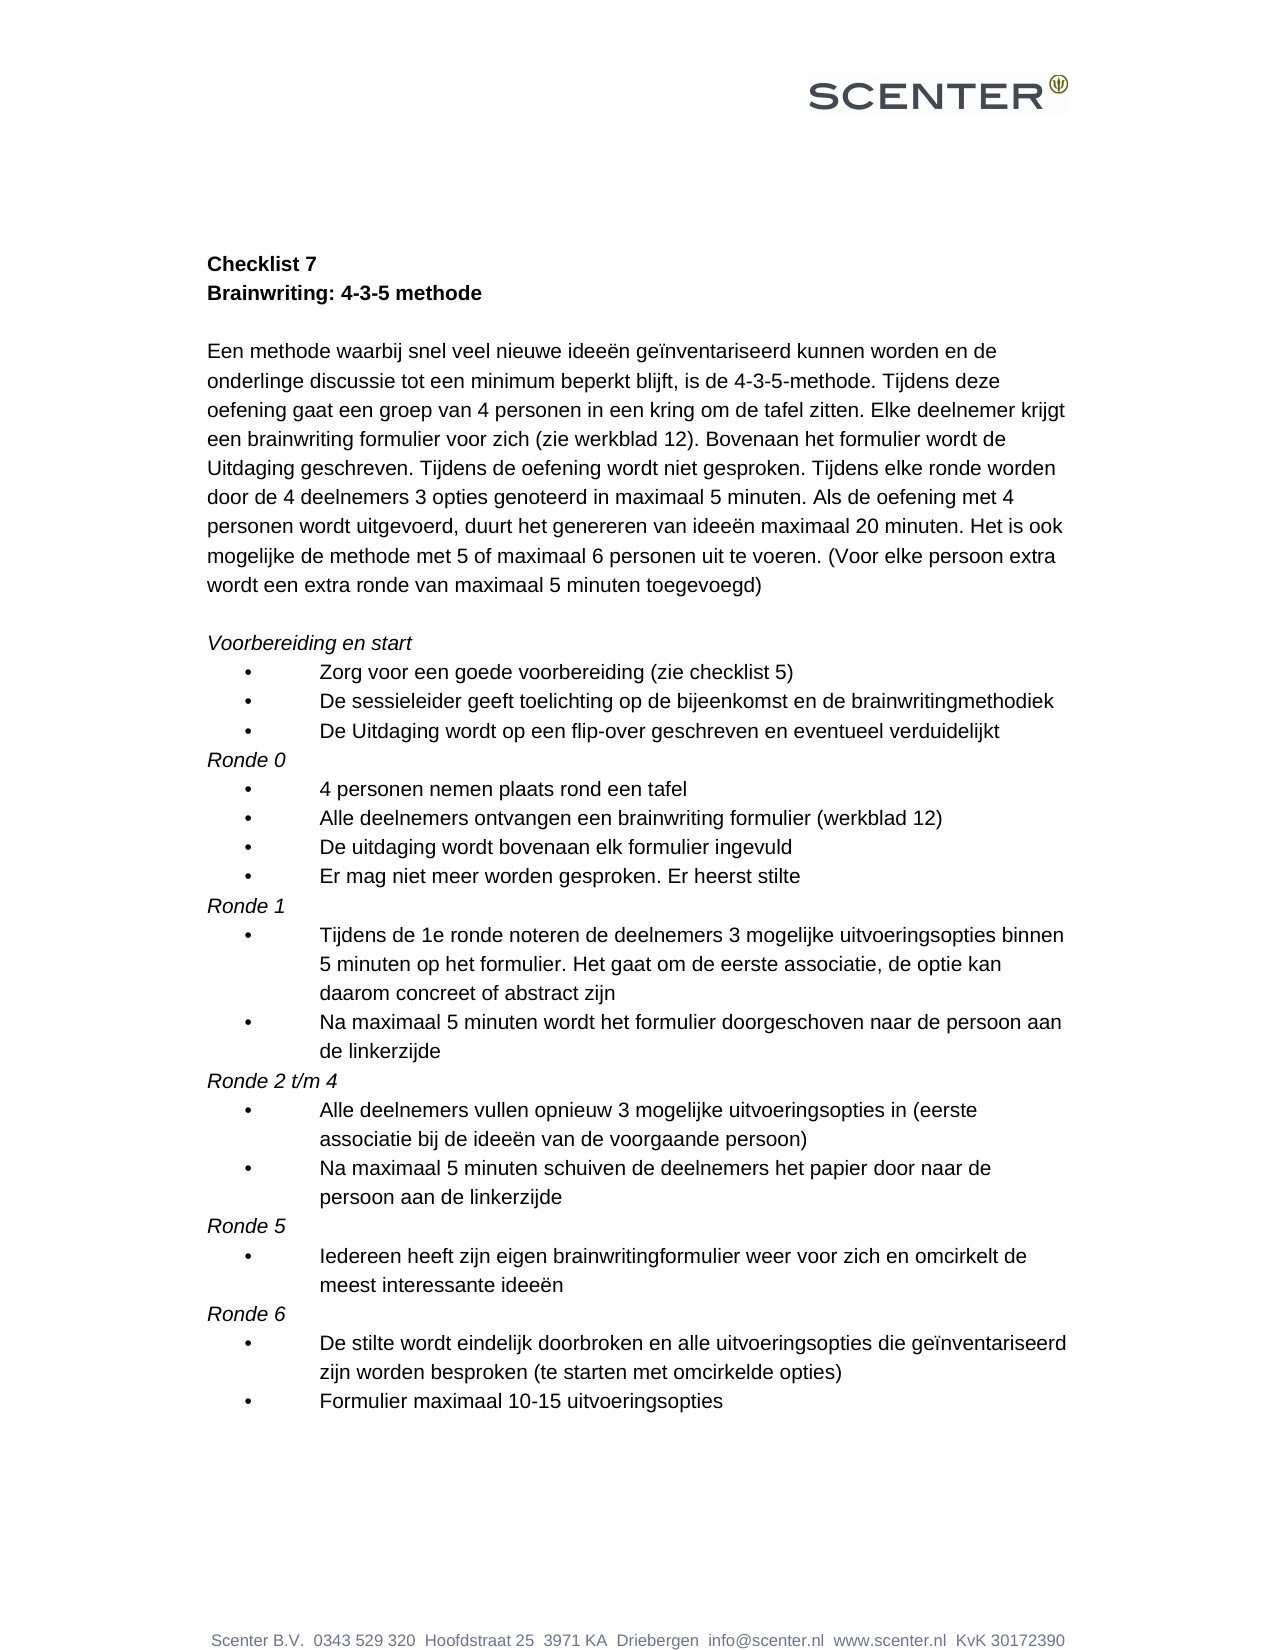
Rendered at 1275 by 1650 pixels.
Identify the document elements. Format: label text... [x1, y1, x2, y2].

text Voorbereiding en start [207, 627, 1068, 656]
list Na maximaal 5 minuten schuiven de deelnemers het papier door naar de persoon aan de linkerzijde [244, 1152, 1068, 1211]
list 4 personen nemen plaats rond een tafel [244, 773, 1068, 802]
list Alle deelnemers ontvangen een brainwriting formulier (werkblad 12) [244, 802, 1068, 831]
list Tijdens de 1e ronde noteren de deelnemers 3 mogelijke uitvoeringsopties binnen 5 minuten op het formulier. Het gaat om de eerste associatie, de optie kan daarom concreet of abstract zijn [244, 919, 1068, 1006]
text Ronde 6 [207, 1298, 1068, 1327]
text Ronde 2 t/m 4 [207, 1065, 1068, 1094]
list De sessieleider geeft toelichting op de bijeenkomst en de brainwritingmethodiek [244, 686, 1068, 715]
list De stilte wordt eindelijk doorbroken en alle uitvoeringsopties die geïnventariseerd zijn worden besproken (te starten met omcirkelde opties) [244, 1327, 1068, 1386]
text Brainwriting: 4-3-5 methode [207, 277, 1068, 306]
list Formulier maximaal 10-15 uitvoeringsopties [244, 1386, 1068, 1415]
list Iedereen heeft zijn eigen brainwritingformulier weer voor zich en omcirkelt de meest interessante ideeën [244, 1240, 1068, 1298]
list De Uitdaging wordt op een flip-over geschreven en eventueel verduidelijkt [244, 715, 1068, 744]
picture [809, 75, 1069, 114]
list Zorg voor een goede voorbereiding (zie checklist 5) [244, 656, 1068, 686]
text Een methode waarbij snel veel nieuwe ideeën geïnventariseerd kunnen worden en de onderlinge discussie tot een minimum beperkt blijft, is de 4-3-5-methode. Tijdens deze oefening gaat een groep van 4 personen in een kring om de tafel zitten. Elke deelnemer krijgt een brainwriting formulier voor zich (zie werkblad 12). Bovenaan het formulier wordt de Uitdaging geschreven. Tijdens de oefening wordt niet gesproken. Tijdens elke ronde worden door de 4 deelnemers 3 opties genoteerd in maximaal 5 minuten. Als de oefening met 4 personen wordt uitgevoerd, duurt het genereren van ideeën maximaal 20 minuten. Het is ook mogelijke de methode met 5 of maximaal 6 personen uit te voeren. (Voor elke persoon extra wordt een extra ronde van maximaal 5 minuten toegevoegd) [207, 336, 1068, 598]
text Ronde 5 [207, 1211, 1068, 1240]
text Ronde 0 [207, 744, 1068, 773]
list Er mag niet meer worden gesproken. Er heerst stilte [244, 861, 1068, 890]
list Na maximaal 5 minuten wordt het formulier doorgeschoven naar de persoon aan de linkerzijde [244, 1006, 1068, 1065]
list Alle deelnemers vullen opnieuw 3 mogelijke uitvoeringsopties in (eerste associatie bij de ideeën van de voorgaande persoon) [244, 1094, 1068, 1152]
text Ronde 1 [207, 890, 1068, 919]
text Checklist 7 [207, 248, 1068, 277]
list De uitdaging wordt bovenaan elk formulier ingevuld [244, 831, 1068, 861]
